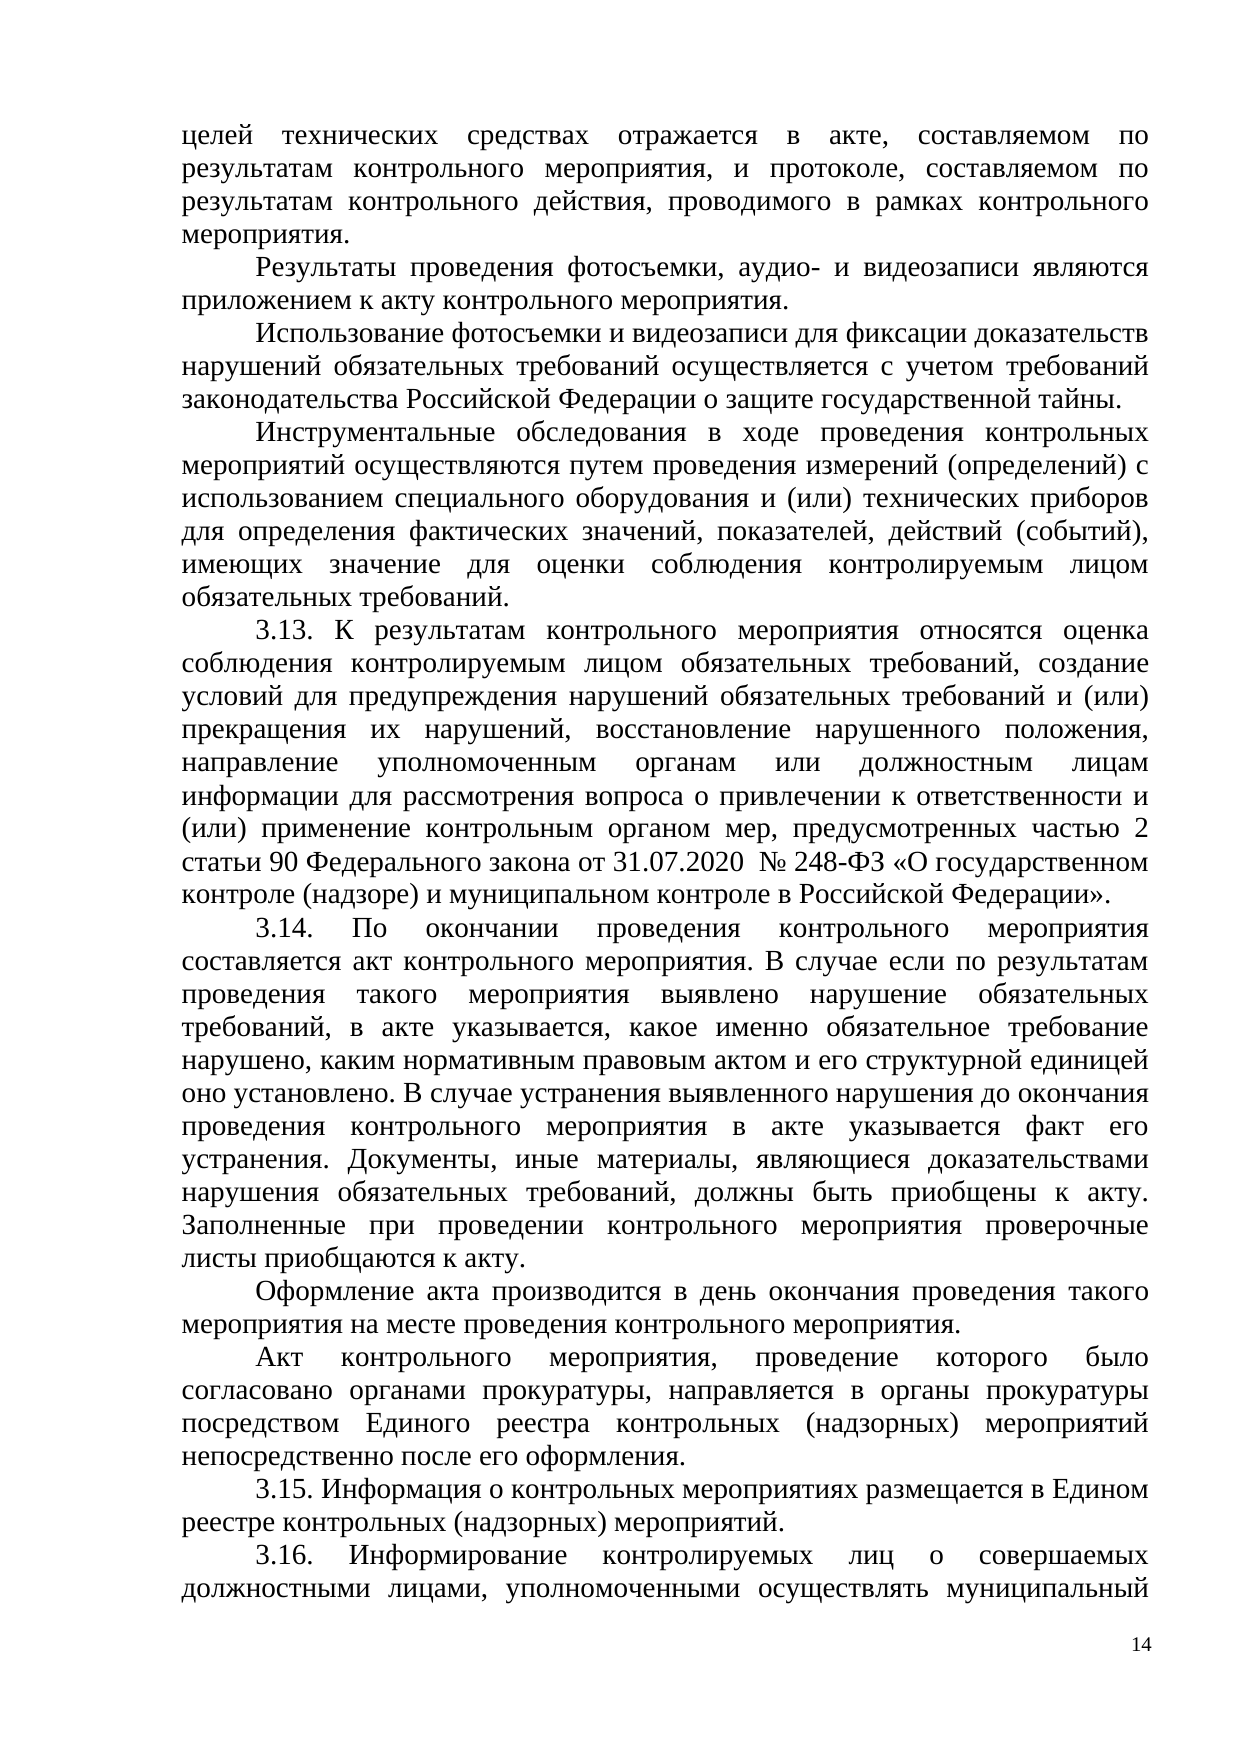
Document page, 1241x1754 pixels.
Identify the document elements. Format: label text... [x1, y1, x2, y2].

text Инструментальные обследования в ходе проведения контрольных мероприятий осуществляются путем проведения измерений (определений) с использованием специального оборудования и (или) технических приборов для определения фактических значений, показателей, действий (событий), имеющих значение для оценки соблюдения контролируемым лицом обязательных требований. [181, 415, 1149, 613]
text 3.14. По окончании проведения контрольного мероприятия составляется акт контрольного мероприятия. В случае если по результатам проведения такого мероприятия выявлено нарушение обязательных требований, в акте указывается, какое именно обязательное требование нарушено, каким нормативным правовым актом и его структурной единицей оно установлено. В случае устранения выявленного нарушения до окончания проведения контрольного мероприятия в акте указывается факт его устранения. Документы, иные материалы, являющиеся доказательствами нарушения обязательных требований, должны быть приобщены к акту. Заполненные при проведении контрольного мероприятия проверочные листы приобщаются к акту. [181, 911, 1149, 1274]
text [181, 1538, 1149, 1604]
text Оформление акта производится в день окончания проведения такого мероприятия на месте проведения контрольного мероприятия. [181, 1274, 1149, 1340]
text Использование фотосъемки и видеозаписи для фиксации доказательств нарушений обязательных требований осуществляется с учетом требований законодательства Российской Федерации о защите государственной тайны. [181, 316, 1149, 415]
text 3.15. Информация о контрольных мероприятиях размещается в Едином реестре контрольных (надзорных) мероприятий. [181, 1472, 1149, 1538]
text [181, 118, 1149, 250]
text 3.13. К результатам контрольного мероприятия относятся оценка соблюдения контролируемым лицом обязательных требований, создание условий для предупреждения нарушений обязательных требований и (или) прекращения их нарушений, восстановление нарушенного положения, направление уполномоченным органам или должностным лицам информации для рассмотрения вопроса о привлечении к ответственности и (или) применение контрольным органом мер, предусмотренных частью 2 статьи 90 Федерального закона от 31.07.2020 № 248-ФЗ «О государственном контроле (надзоре) и муниципальном контроле в Российской Федерации». [181, 613, 1149, 911]
text Акт контрольного мероприятия, проведение которого было согласовано органами прокуратуры, направляется в органы прокуратуры посредством Единого реестра контрольных (надзорных) мероприятий непосредственно после его оформления. [181, 1340, 1149, 1472]
text Результаты проведения фотосъемки, аудио- и видеозаписи являются приложением к акту контрольного мероприятия. [181, 250, 1149, 316]
